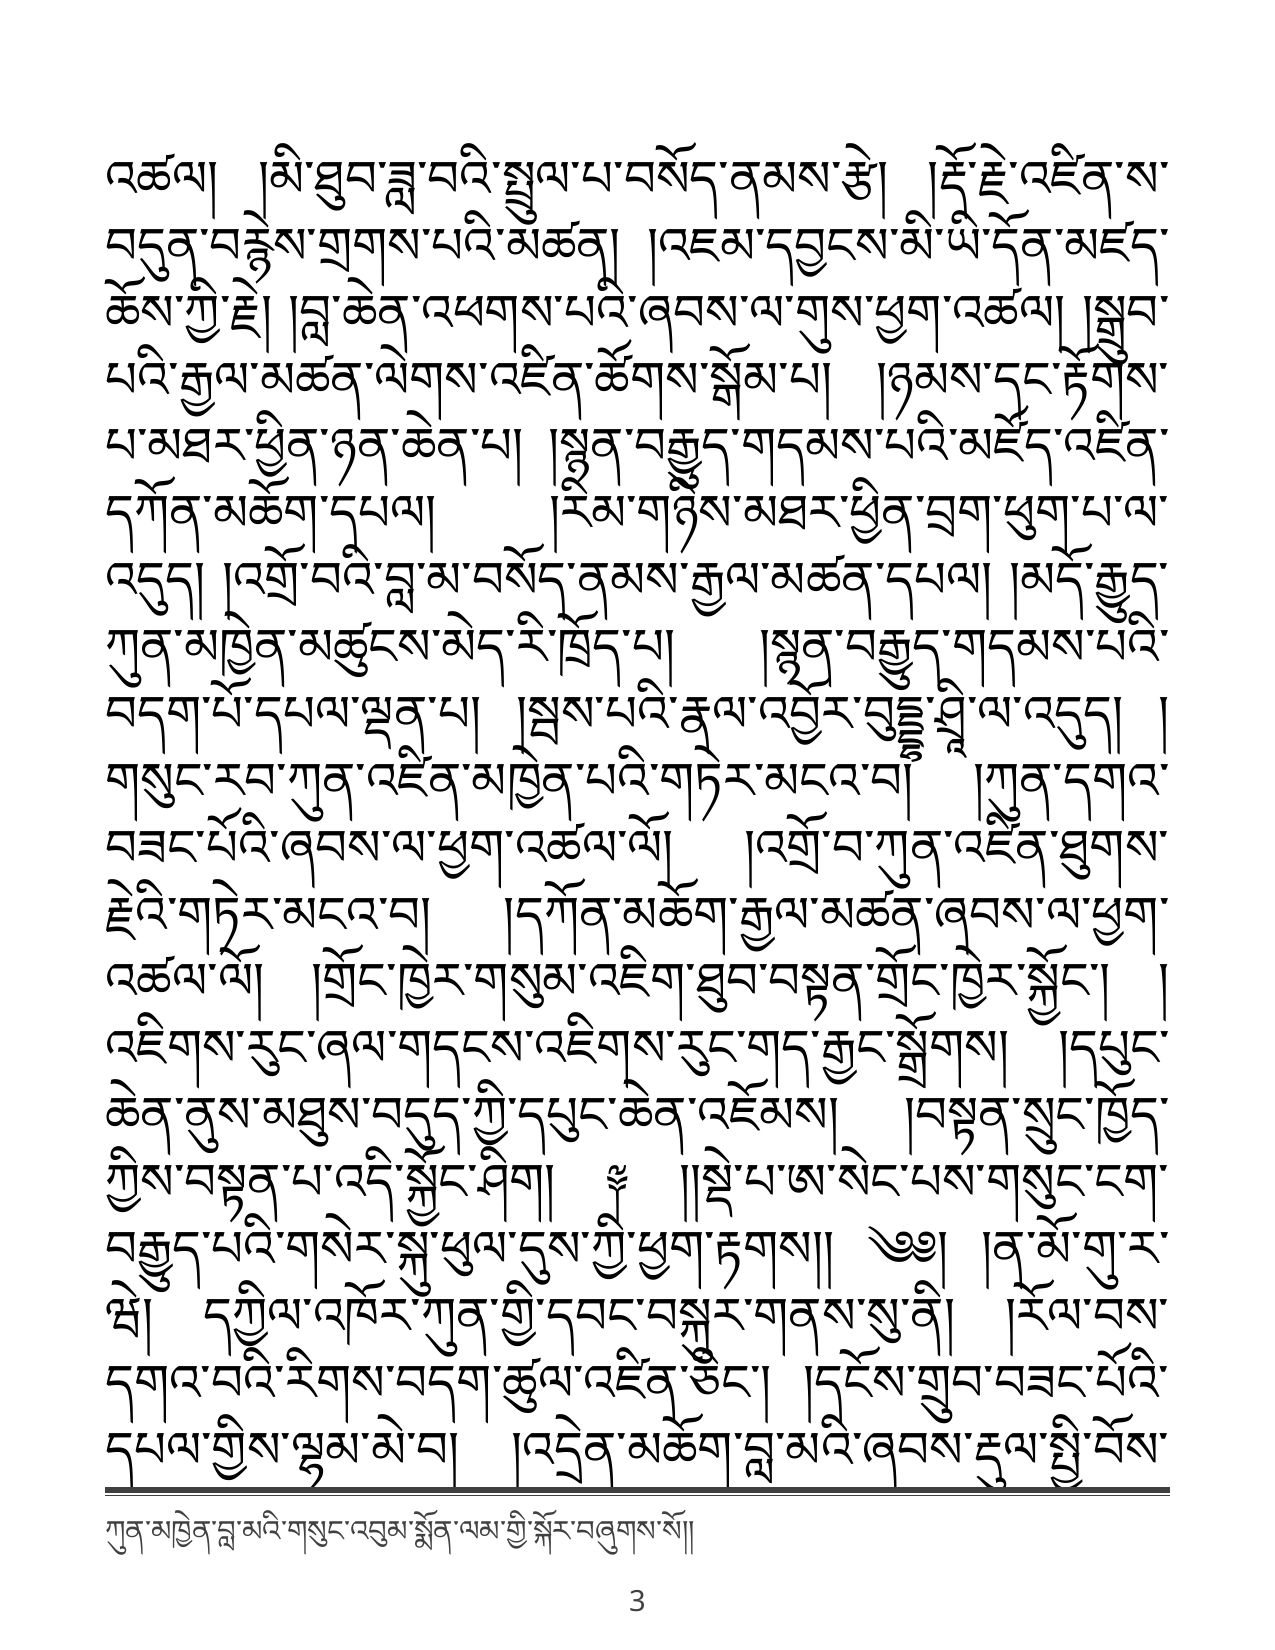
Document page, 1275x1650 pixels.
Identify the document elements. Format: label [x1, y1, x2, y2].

text [105, 150, 1170, 1479]
